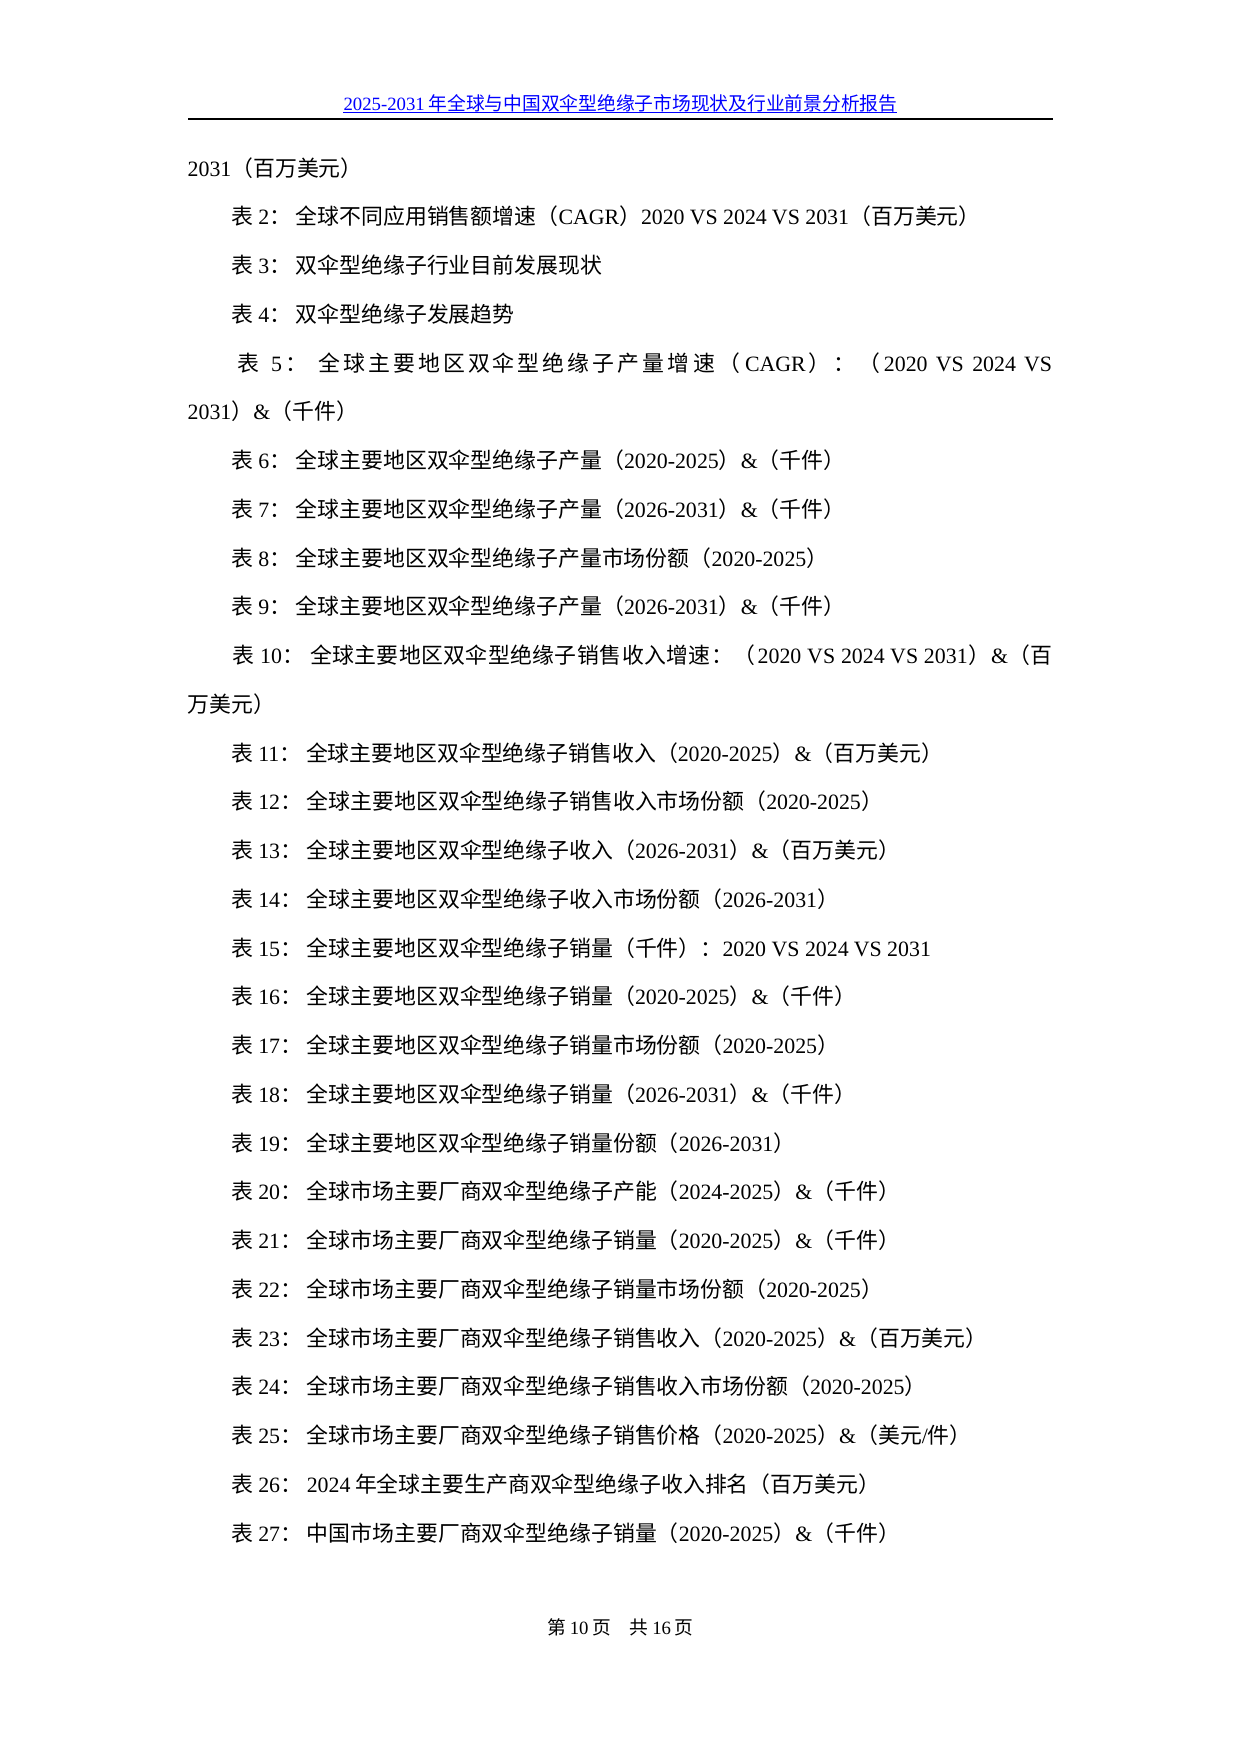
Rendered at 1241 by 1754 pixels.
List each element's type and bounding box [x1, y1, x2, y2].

text [187, 150, 1053, 1548]
